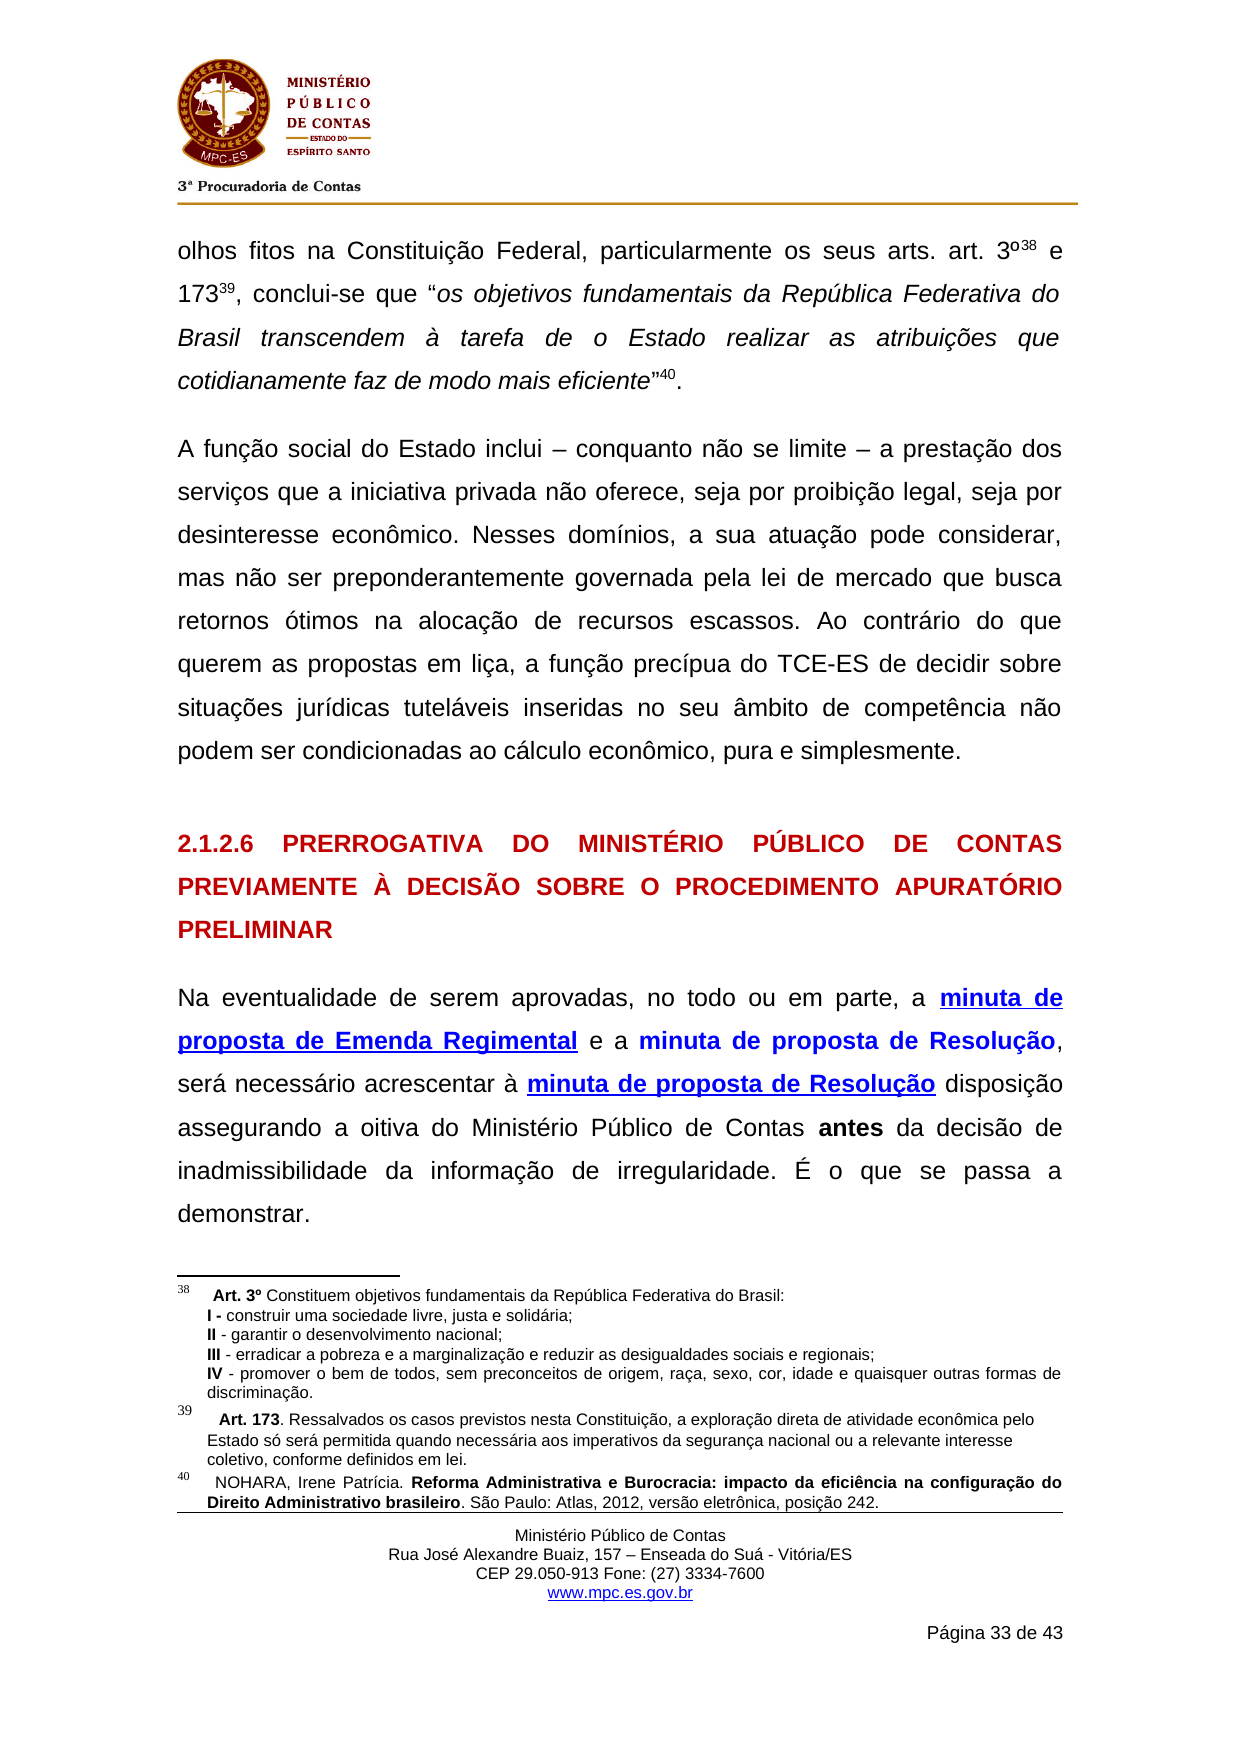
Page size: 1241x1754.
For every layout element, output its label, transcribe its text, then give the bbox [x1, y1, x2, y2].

text Na eventualidade de serem aprovadas, no todo ou em parte, a minuta de proposta de Emenda Regimental e a minuta de proposta de Resolução, será necessário acrescentar à minuta de proposta de Resolução disposição assegurando a oitiva do Ministério Público de Contas antes da decisão de inadmissibilidade da informação de irregularidade. É o que se passa a demonstrar. [177, 983, 1063, 1228]
text 2.1.2.6 PRERROGATIVA DO MINISTÉRIO PÚBLICO DE CONTAS PREVIAMENTE À DECISÃO SOBRE O PROCEDIMENTO APURATÓRIO PRELIMINAR [177, 829, 1063, 944]
picture [177, 59, 1079, 205]
text A função social do Estado inclui – conquanto não se limite – a prestação dos serviços que a iniciativa privada não oferece, seja por proibição legal, seja por desinteresse econômico. Nesses domínios, a sua atuação pode considerar, mas não ser preponderantemente governada pela lei de mercado que busca retornos ótimos na alocação de recursos escassos. Ao contrário do que querem as propostas em liça, a função precípua do TCE-ES de decidir sobre situações jurídicas tuteláveis inseridas no seu âmbito de competência não podem ser condicionadas ao cálculo econômico, pura e simplesmente. [177, 434, 1063, 764]
